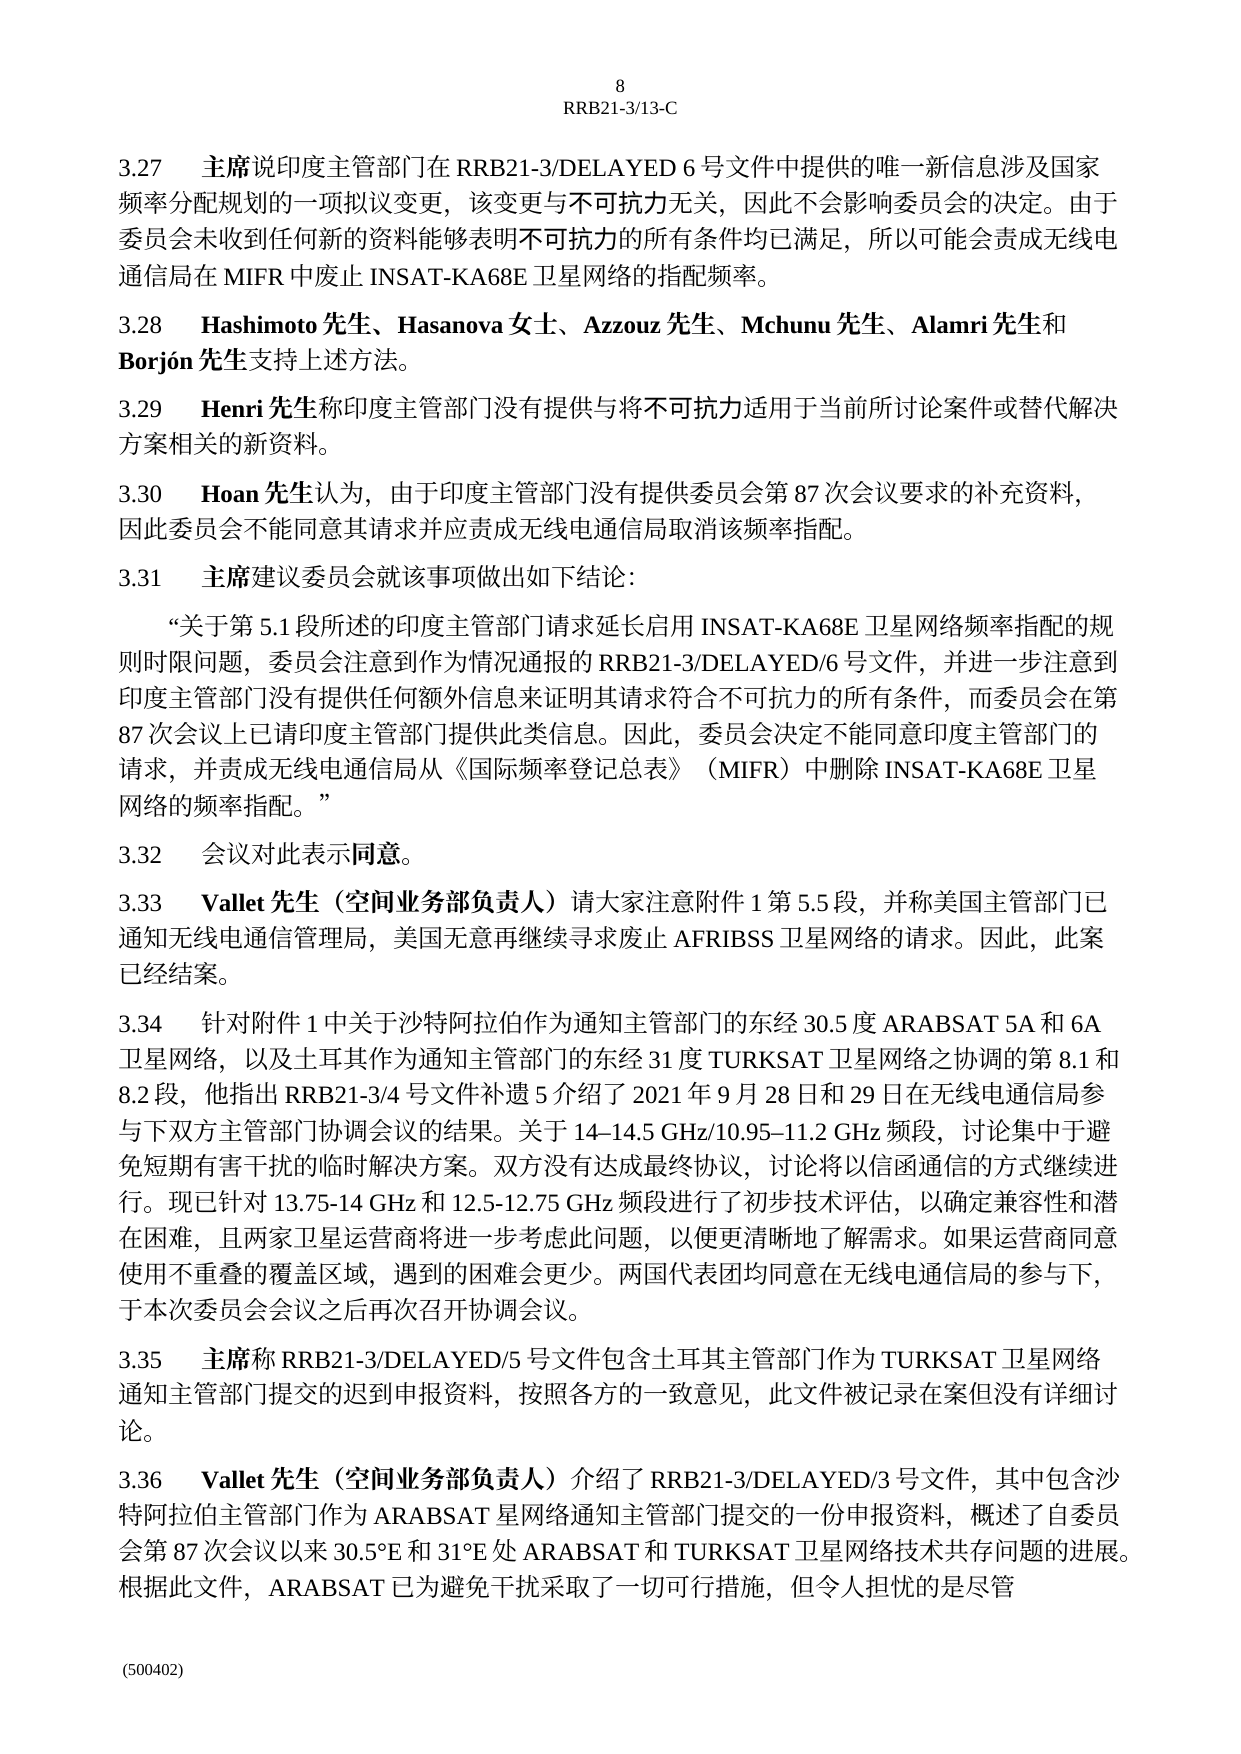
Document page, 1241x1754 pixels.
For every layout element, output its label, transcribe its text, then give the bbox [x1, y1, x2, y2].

text 3.31 主席建议委员会就该事项做出如下结论： [118, 558, 1122, 594]
text 3.27 主席说印度主管部门在RRB21-3/DELAYED 6号文件中提供的唯一新信息涉及国家频率分配规划的一项拟议变更，该变更与不可抗力无关，因此不会影响委员会的决定。由于委员会未收到任何新的资料能够表明不可抗力的所有条件均已满足，所以可能会责成无线电通信局在MIFR中废止INSAT-KA68E卫星网络的指配频率。 [118, 148, 1122, 292]
text 3.35 主席称RRB21-3/DELAYED/5号文件包含土耳其主管部门作为TURKSAT卫星网络通知主管部门提交的迟到申报资料，按照各方的一致意见，此文件被记录在案但没有详细讨论。 [118, 1339, 1122, 1447]
text 3.28 Hashimoto先生、Hasanova女士、Azzouz先生、Mchunu先生、Alamri先生和Borjón先生支持上述方法。 [118, 304, 1122, 376]
text 3.29 Henri先生称印度主管部门没有提供与将不可抗力适用于当前所讨论案件或替代解决方案相关的新资料。 [118, 389, 1122, 461]
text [118, 1459, 1122, 1603]
text 3.30 Hoan先生认为，由于印度主管部门没有提供委员会第87次会议要求的补充资料，因此委员会不能同意其请求并应责成无线电通信局取消该频率指配。 [118, 474, 1122, 546]
text 3.32 会议对此表示同意。 [118, 834, 1122, 871]
text 3.33 Vallet先生（空间业务部负责人）请大家注意附件1第5.5段，并称美国主管部门已通知无线电通信管理局，美国无意再继续寻求废止AFRIBSS卫星网络的请求。因此，此案已经结案。 [118, 883, 1122, 991]
text “关于第5.1段所述的印度主管部门请求延长启用INSAT-KA68E卫星网络频率指配的规则时限问题，委员会注意到作为情况通报的RRB21-3/DELAYED/6号文件，并进一步注意到印度主管部门没有提供任何额外信息来证明其请求符合不可抗力的所有条件，而委员会在第87次会议上已请印度主管部门提供此类信息。因此，委员会决定不能同意印度主管部门的请求，并责成无线电通信局从《国际频率登记总表》（MIFR）中删除INSAT-KA68E卫星网络的频率指配。” [118, 606, 1122, 822]
text 3.34 针对附件1中关于沙特阿拉伯作为通知主管部门的东经30.5度ARABSAT 5A和6A卫星网络，以及土耳其作为通知主管部门的东经31度TURKSAT卫星网络之协调的第8.1和8.2段，他指出RRB21-3/4号文件补遗5介绍了2021年9月28日和29日在无线电通信局参与下双方主管部门协调会议的结果。关于14–14.5 GHz/10.95–11.2 GHz频段，讨论集中于避免短期有害干扰的临时解决方案。双方没有达成最终协议，讨论将以信函通信的方式继续进行。现已针对13.75-14 GHz和12.5-12.75 GHz频段进行了初步技术评估，以确定兼容性和潜在困难，且两家卫星运营商将进一步考虑此问题，以便更清晰地了解需求。如果运营商同意使用不重叠的覆盖区域，遇到的困难会更少。两国代表团均同意在无线电通信局的参与下，于本次委员会会议之后再次召开协调会议。 [118, 1003, 1122, 1327]
